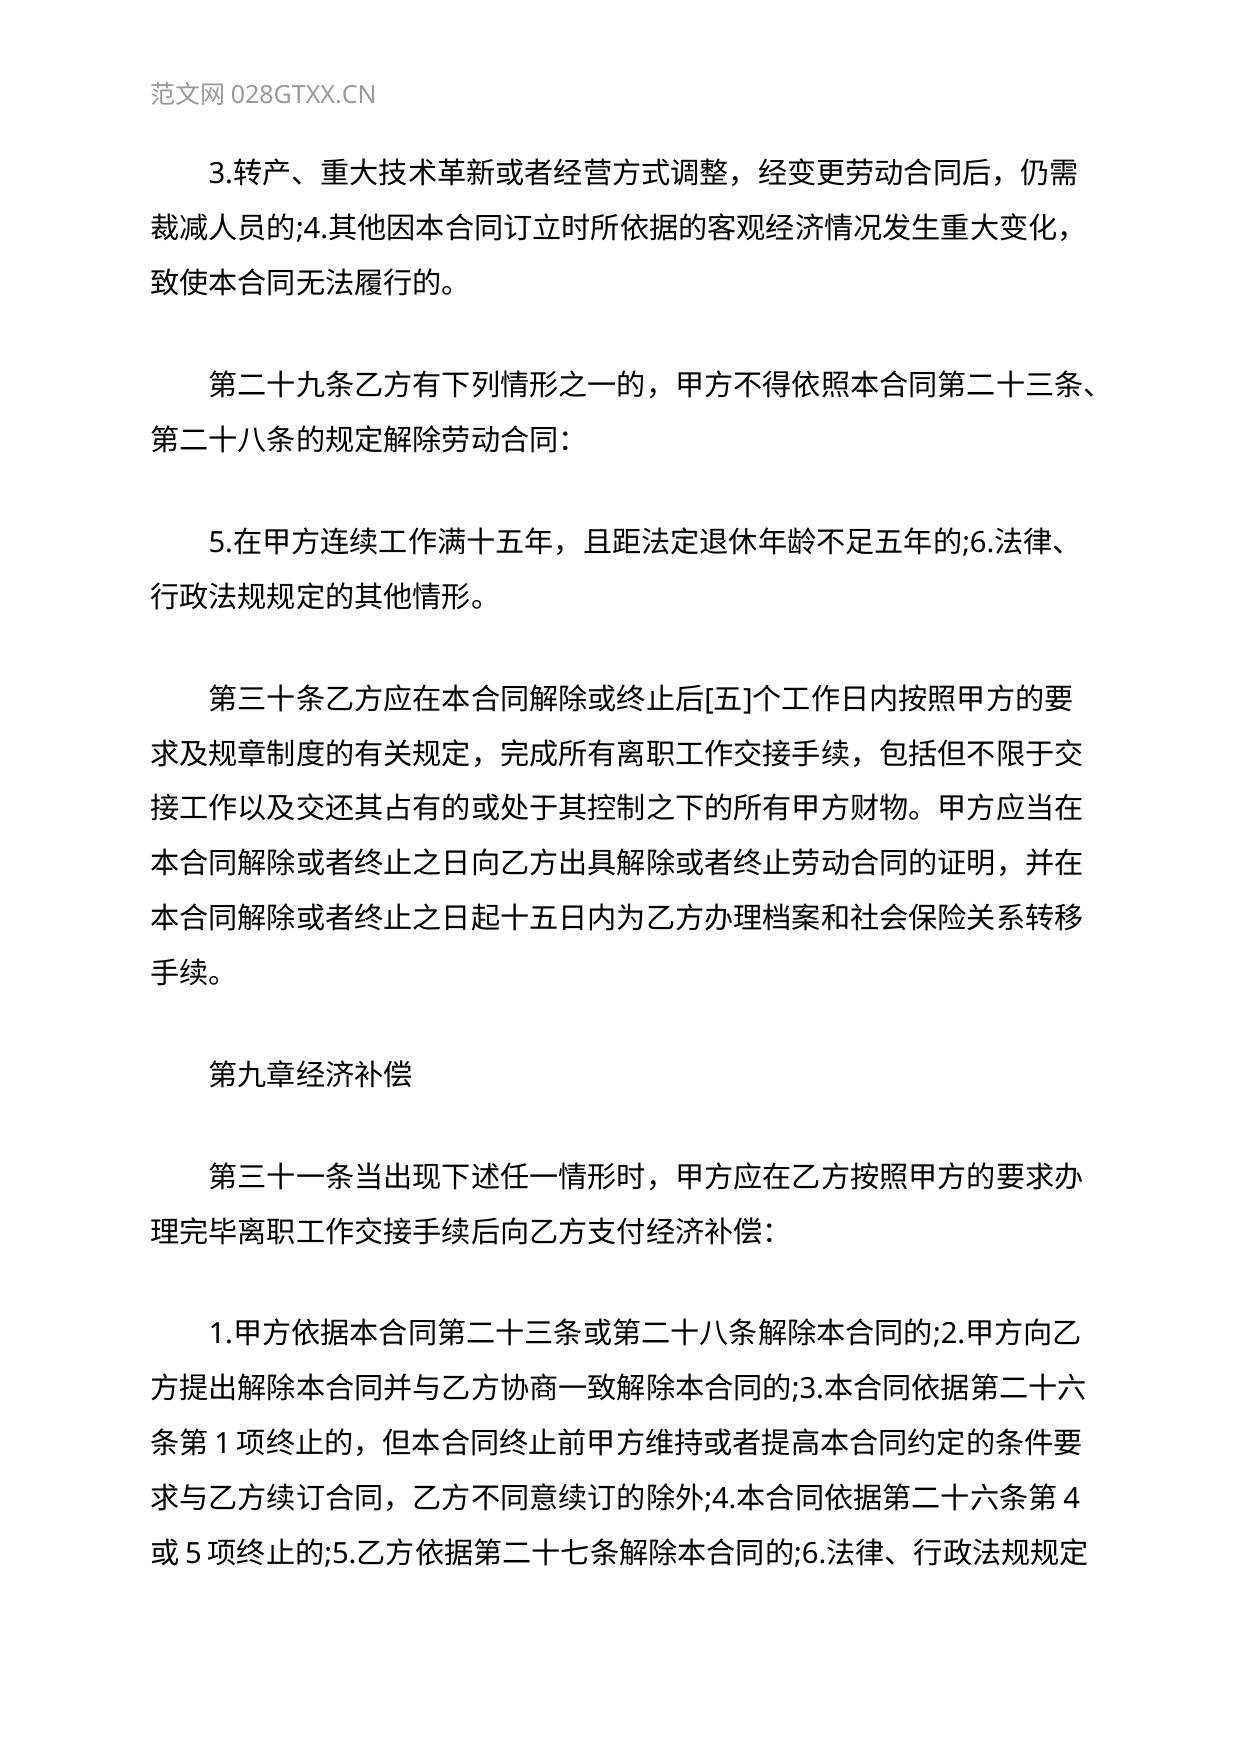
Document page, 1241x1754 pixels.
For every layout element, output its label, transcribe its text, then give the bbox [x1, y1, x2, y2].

text 第九章经济补偿 [150, 1052, 1090, 1094]
text 3.转产、重大技术革新或者经营方式调整，经变更劳动合同后，仍需裁减人员的;4.其他因本合同订立时所依据的客观经济情况发生重大变化，致使本合同无法履行的。 [150, 150, 1090, 302]
text 第二十九条乙方有下列情形之一的，甲方不得依照本合同第二十三条、第二十八条的规定解除劳动合同： [150, 362, 1090, 459]
text 第三十条乙方应在本合同解除或终止后[五]个工作日内按照甲方的要求及规章制度的有关规定，完成所有离职工作交接手续，包括但不限于交接工作以及交还其占有的或处于其控制之下的所有甲方财物。甲方应当在本合同解除或者终止之日向乙方出具解除或者终止劳动合同的证明，并在本合同解除或者终止之日起十五日内为乙方办理档案和社会保险关系转移手续。 [150, 675, 1090, 992]
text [150, 1310, 1090, 1572]
text 5.在甲方连续工作满十五年，且距法定退休年龄不足五年的;6.法律、行政法规规定的其他情形。 [150, 518, 1090, 616]
text 第三十一条当出现下述任一情形时，甲方应在乙方按照甲方的要求办理完毕离职工作交接手续后向乙方支付经济补偿： [150, 1153, 1090, 1251]
